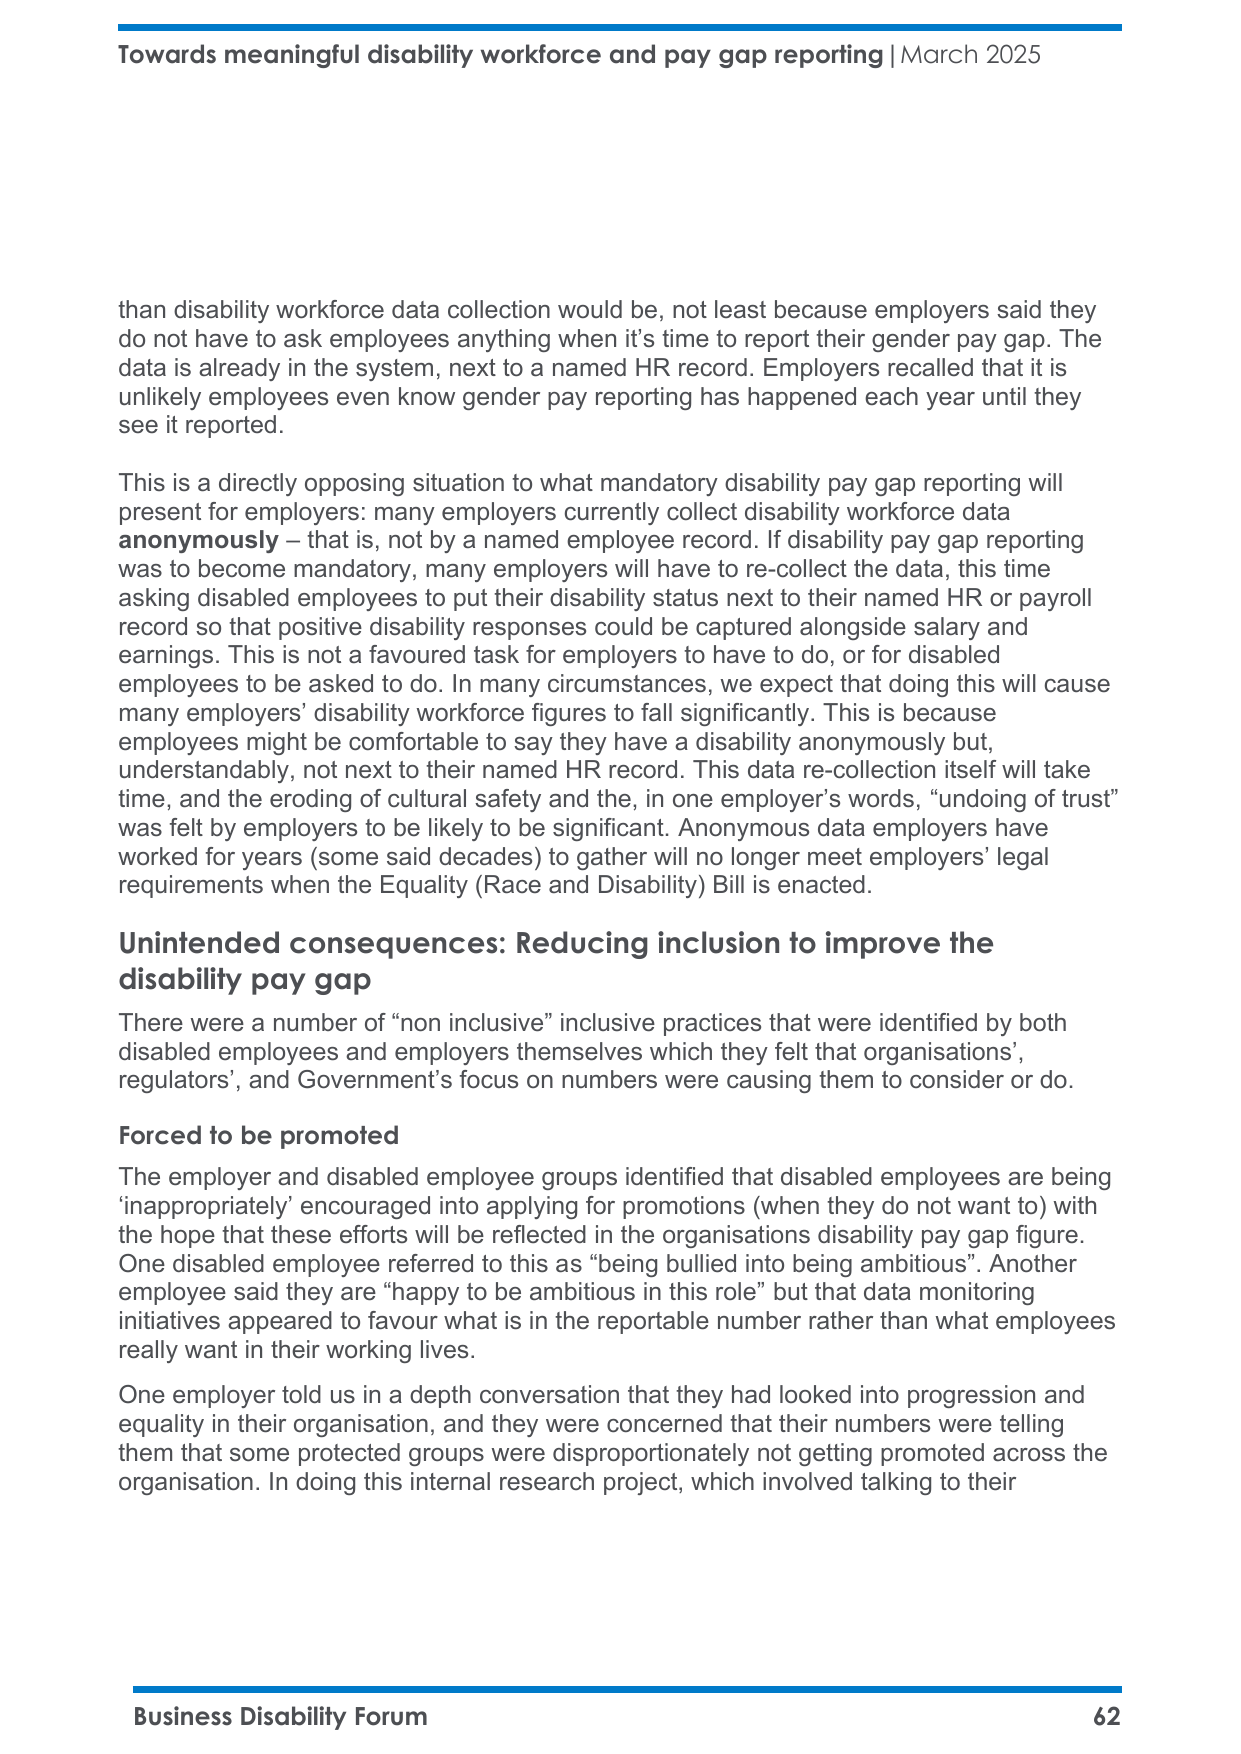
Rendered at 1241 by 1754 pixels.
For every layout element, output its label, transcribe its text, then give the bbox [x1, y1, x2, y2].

text There were a number of “non inclusive” inclusive practices that were identified by both disabled employees and employers themselves which they felt that organisations’, regulators’, and Government’s focus on numbers were causing them to consider or do. [118, 1008, 1122, 1094]
subtitle Forced to be promoted [118, 1119, 1122, 1150]
text This is a directly opposing situation to what mandatory disability pay gap reporting will present for employers: many employers currently collect disability workforce data anonymously – that is, not by a named employee record. If disability pay gap reporting was to become mandatory, many employers will have to re-collect the data, this time asking disabled employees to put their disability status next to their named HR or payroll record so that positive disability responses could be captured alongside salary and earnings. This is not a favoured task for employers to have to do, or for disabled employees to be asked to do. In many circumstances, we expect that doing this will cause many employers’ disability workforce figures to fall significantly. This is because employees might be comfortable to say they have a disability anonymously but, understandably, not next to their named HR record. This data re-collection itself will take time, and the eroding of cultural safety and the, in one employer’s words, “undoing of trust” was felt by employers to be likely to be significant. Anonymous data employers have worked for years (some said decades) to gather will no longer meet employers’ legal requirements when the Equality (Race and Disability) Bill is enacted. [118, 468, 1122, 899]
subtitle Unintended consequences: Reducing inclusion to improve the disability pay gap [118, 924, 1122, 996]
text The employer and disabled employee groups identified that disabled employees are being ‘inappropriately’ encouraged into applying for promotions (when they do not want to) with the hope that these efforts will be reflected in the organisations disability pay gap figure. One disabled employee referred to this as “being bullied into being ambitious”. Another employee said they are “happy to be ambitious in this role” but that data monitoring initiatives appeared to favour what is in the reportable number rather than what employees really want in their working lives. [118, 1162, 1122, 1364]
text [118, 1380, 1122, 1495]
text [118, 295, 1122, 439]
